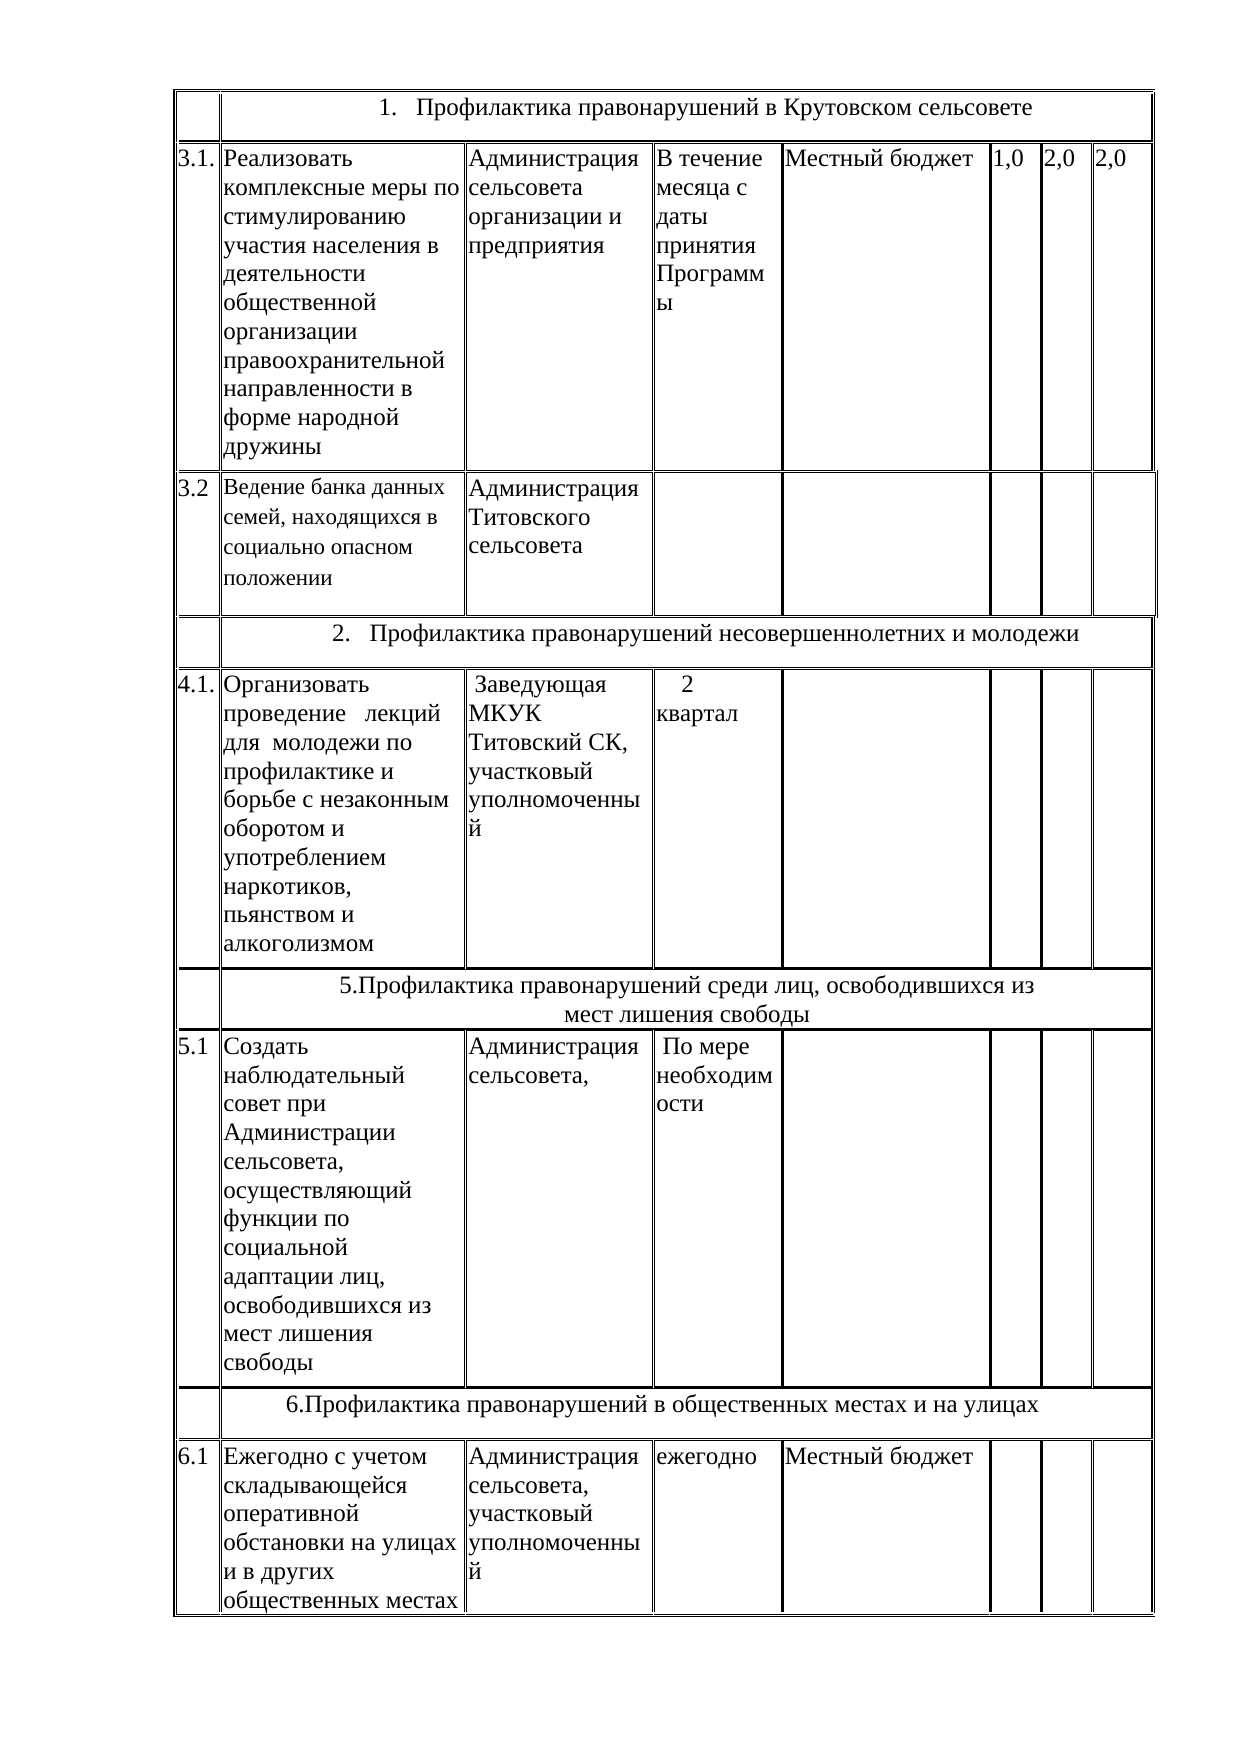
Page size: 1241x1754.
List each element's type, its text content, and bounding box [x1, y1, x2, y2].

table_cell [177, 967, 219, 1028]
table_cell 4.1. [177, 666, 219, 967]
table_cell [992, 670, 1040, 967]
table_cell [990, 1441, 1041, 1613]
table_cell [1043, 473, 1091, 615]
table_cell [177, 1386, 219, 1438]
table_cell Профилактика правонарушений несовершеннолетних и молодежи [222, 618, 1151, 666]
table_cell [221, 1441, 466, 1613]
table_cell [784, 473, 989, 615]
table_cell ежегодно [654, 1441, 782, 1613]
table_cell [1041, 1441, 1092, 1613]
table_cell Местный бюджет [784, 144, 989, 470]
table_cell Администрация сельсовета организации и предприятия [467, 144, 652, 470]
table_cell [784, 670, 989, 967]
table_cell Профилактика правонарушений в Крутовском сельсовете [221, 92, 1153, 140]
table_cell Ведение банка данных семей, находящихся в социально опасном положении [222, 473, 464, 615]
table_cell 2 квартал [655, 670, 781, 967]
table_cell [1094, 1031, 1151, 1386]
table_cell Создать наблюдательный совет при Администрации сельсовета, осуществляющий функции по социальной адаптации лиц, освободившихся из мест лишения свободы [222, 1031, 464, 1386]
table_cell [992, 1031, 1040, 1386]
table_cell [1093, 1441, 1153, 1613]
table_cell [177, 92, 221, 140]
table_cell [1094, 670, 1151, 967]
table_cell По мере необходимости [655, 1031, 781, 1386]
table_cell [175, 615, 221, 666]
table_cell 6.1 [175, 1438, 221, 1613]
table_cell Заведующая МКУК Титовский СК, участковый уполномоченный [467, 670, 652, 967]
table_cell Администрация сельсовета, [467, 1031, 652, 1386]
table_cell 2,0 [1094, 144, 1151, 470]
table_cell [1043, 670, 1091, 967]
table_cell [466, 1441, 654, 1613]
table_cell Местный бюджет [782, 1441, 990, 1613]
table_cell [655, 473, 781, 615]
table_cell В течение месяца с даты принятия Программы [655, 144, 781, 470]
table_cell 5.1 [175, 1028, 219, 1386]
table_cell Администрация Титовского сельсовета [467, 473, 652, 615]
table_cell [784, 1031, 989, 1386]
table_cell 1,0 [992, 144, 1040, 470]
table_cell 3.2 [175, 470, 221, 615]
table_cell 3.1. [177, 140, 219, 470]
table_cell 2,0 [1043, 144, 1091, 470]
table_cell [992, 473, 1040, 615]
table_cell [1043, 1031, 1091, 1386]
table_cell [1094, 473, 1155, 615]
table_cell 5.Профилактика правонарушений среди лиц, освободившихся из мест лишения свободы [222, 970, 1151, 1028]
table_cell Организовать проведение лекций для молодежи по профилактике и борьбе с незаконным оборотом и употреблением наркотиков, пьянством и алкоголизмом [222, 670, 464, 967]
table_cell Реализовать комплексные меры по стимулированию участия населения в деятельности общественной организации правоохранительной направленности в форме народной дружины [222, 144, 464, 470]
table_cell 6.Профилактика правонарушений в общественных местах и на улицах [222, 1389, 1151, 1438]
